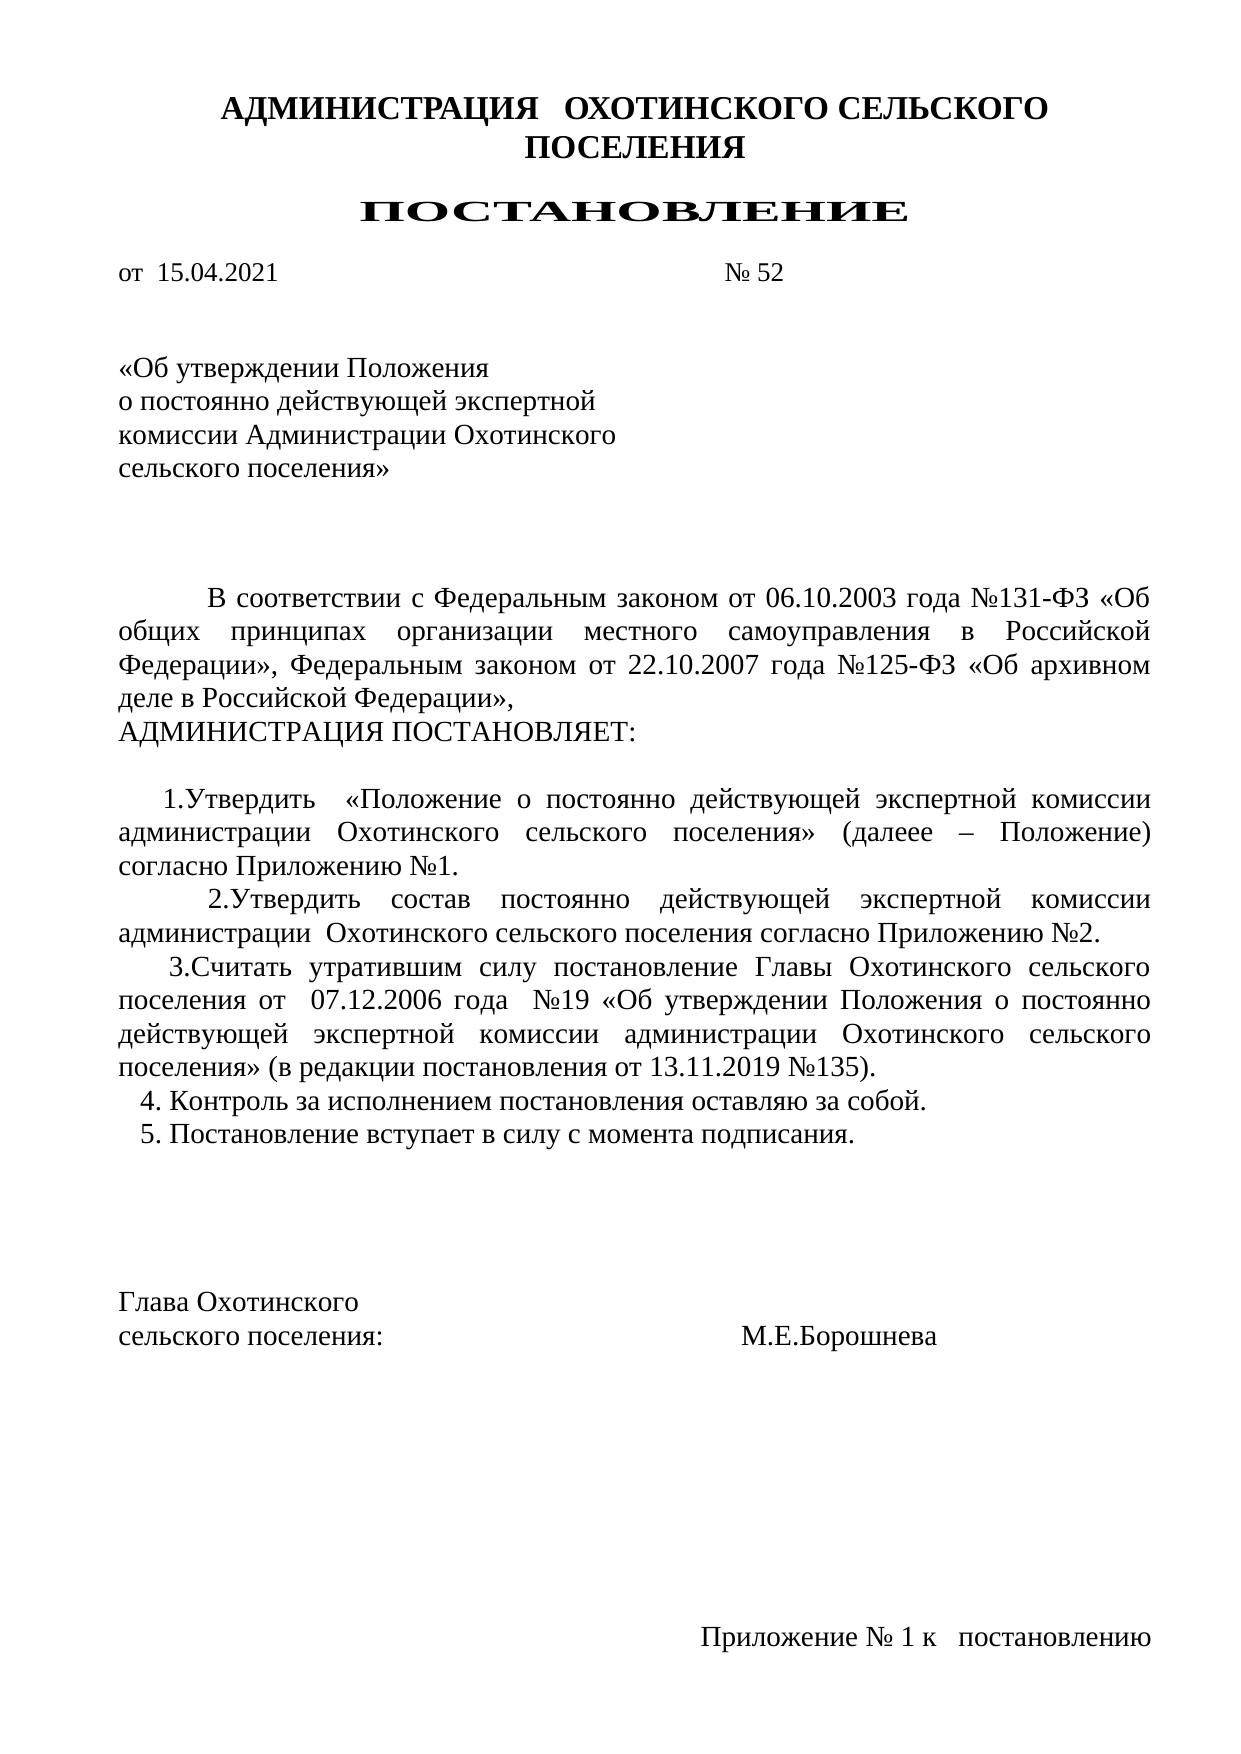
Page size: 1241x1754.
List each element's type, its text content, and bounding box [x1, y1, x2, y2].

text сельского поселения: М.Е.Борошнева [118, 1318, 1152, 1351]
text «Об утверждении Положения [118, 350, 1152, 383]
text Приложение № 1 к постановлению [118, 1619, 1152, 1653]
text о постоянно действующей экспертной [118, 383, 1152, 417]
text АДМИНИСТРАЦИЯ ПОСТАНОВЛЯЕТ: [118, 714, 1152, 747]
text ПОСТАНОВЛЕНИЕ [118, 194, 1152, 228]
text от 15.04.2021 № 52 [118, 256, 1152, 287]
text 4. Контроль за исполнением постановления оставляю за собой. [118, 1083, 1152, 1116]
text Глава Охотинского [118, 1284, 1152, 1318]
text 5. Постановление вступает в силу с момента подписания. [118, 1116, 1152, 1150]
text В соответствии с Федеральным законом от 06.10.2003 года №131-ФЗ «Об общих принципах организации местного самоуправления в Российской Федерации», Федеральным законом от 22.10.2007 года №125-ФЗ «Об архивном деле в Российской Федерации», [118, 580, 1152, 714]
text 3.Считать утратившим силу постановление Главы Охотинского сельского поселения от 07.12.2006 года №19 «Об утверждении Положения о постоянно действующей экспертной комиссии администрации Охотинского сельского поселения» (в редакции постановления от 13.11.2019 №135). [118, 949, 1152, 1083]
text сельского поселения» [118, 450, 1152, 484]
text 1.Утвердить «Положение о постоянно действующей экспертной комиссии администрации Охотинского сельского поселения» (далеее – Положение) согласно Приложению №1. [118, 781, 1152, 882]
text комиссии Администрации Охотинского [118, 417, 1152, 450]
text АДМИНИСТРАЦИЯ ОХОТИНСКОГО СЕЛЬСКОГО ПОСЕЛЕНИЯ [118, 89, 1152, 165]
text 2.Утвердить состав постоянно действующей экспертной комиссии администрации Охотинского сельского поселения согласно Приложению №2. [118, 882, 1152, 949]
